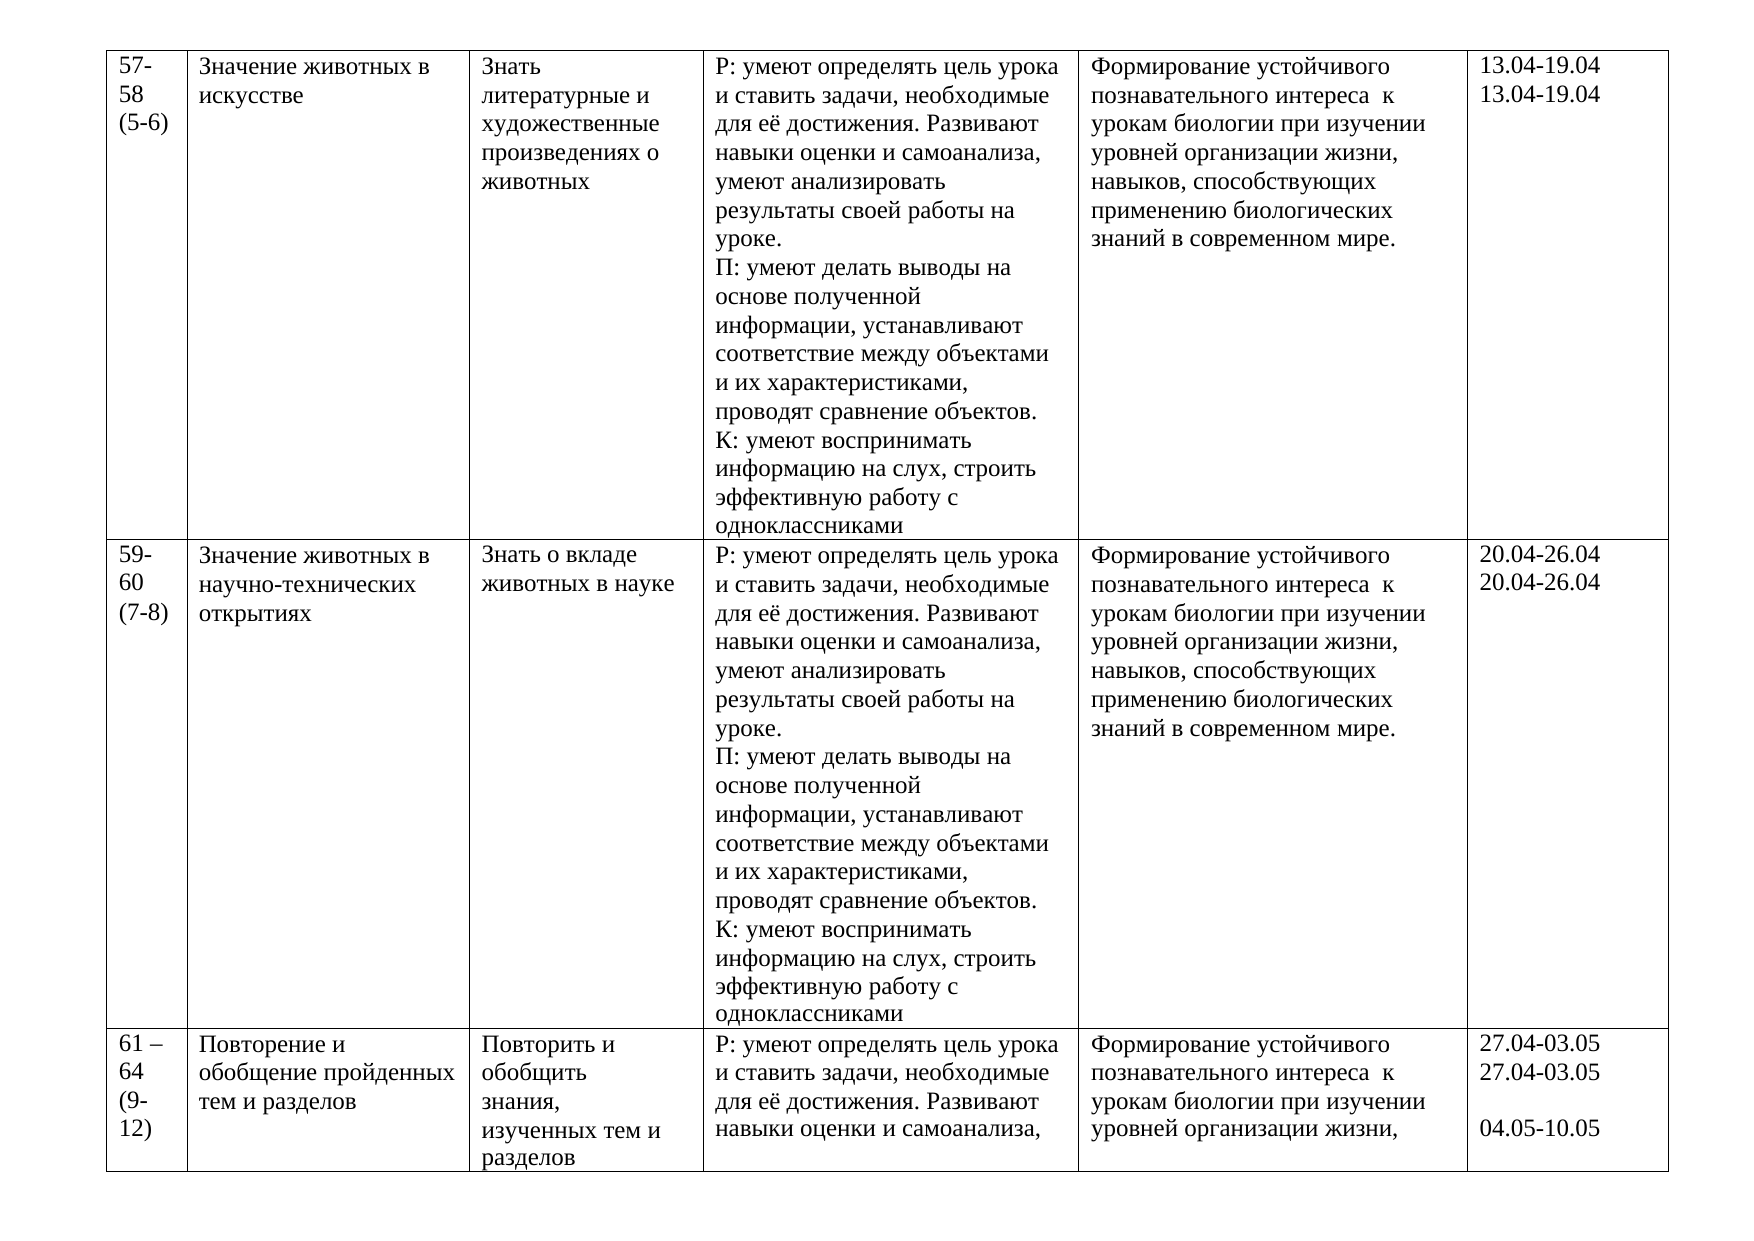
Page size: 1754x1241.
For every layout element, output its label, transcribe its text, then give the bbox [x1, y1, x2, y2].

table_cell Значение животных в научно-технических открытиях [188, 540, 469, 1028]
table_header Значение животных в искусстве [188, 51, 469, 539]
table_cell Повторить и обобщить знания, изученных тем и разделов [470, 1029, 703, 1171]
table_header Р: умеют определять цель урока и ставить задачи, необходимые для её достижения. Развивают навыки оценки и самоанализа, умеют анализировать результаты своей работы на уроке. П: умеют делать выводы на основе полученной информации, устанавливают соответствие между объектами и их характеристиками, проводят сравнение объектов. К: умеют воспринимать информацию на слух, строить эффективную работу с одноклассниками [704, 51, 1078, 539]
table_cell 27.04-03.05 27.04-03.05 04.05-10.05 [1468, 1029, 1668, 1171]
table_cell 59- 60 (7-8) [107, 540, 187, 1028]
table_cell Знать о вкладе животных в науке [470, 540, 703, 1028]
table_header 13.04-19.04 13.04-19.04 [1468, 51, 1668, 539]
table_cell 20.04-26.04 20.04-26.04 [1468, 540, 1668, 1028]
table_cell Формирование устойчивого познавательного интереса к урокам биологии при изучении уровней организации жизни, [1079, 1029, 1467, 1171]
table_cell Повторение и обобщение пройденных тем и разделов [188, 1029, 469, 1171]
table_header Знать литературные и художественные произведениях о животных [470, 51, 703, 539]
table_cell Формирование устойчивого познавательного интереса к урокам биологии при изучении уровней организации жизни, навыков, способствующих применению биологических знаний в современном мире. [1079, 540, 1467, 1028]
table_cell Р: умеют определять цель урока и ставить задачи, необходимые для её достижения. Развивают навыки оценки и самоанализа, умеют анализировать результаты своей работы на уроке. П: умеют делать выводы на основе полученной информации, устанавливают соответствие между объектами и их характеристиками, проводят сравнение объектов. К: умеют воспринимать информацию на слух, строить эффективную работу с одноклассниками [704, 540, 1078, 1028]
table_cell Р: умеют определять цель урока и ставить задачи, необходимые для её достижения. Развивают навыки оценки и самоанализа, [704, 1029, 1078, 1171]
table_cell 61 – 64 (9- 12) [107, 1029, 187, 1171]
table_header 57- 58 (5-6) [107, 51, 187, 539]
table_header Формирование устойчивого познавательного интереса к урокам биологии при изучении уровней организации жизни, навыков, способствующих применению биологических знаний в современном мире. [1079, 51, 1467, 539]
